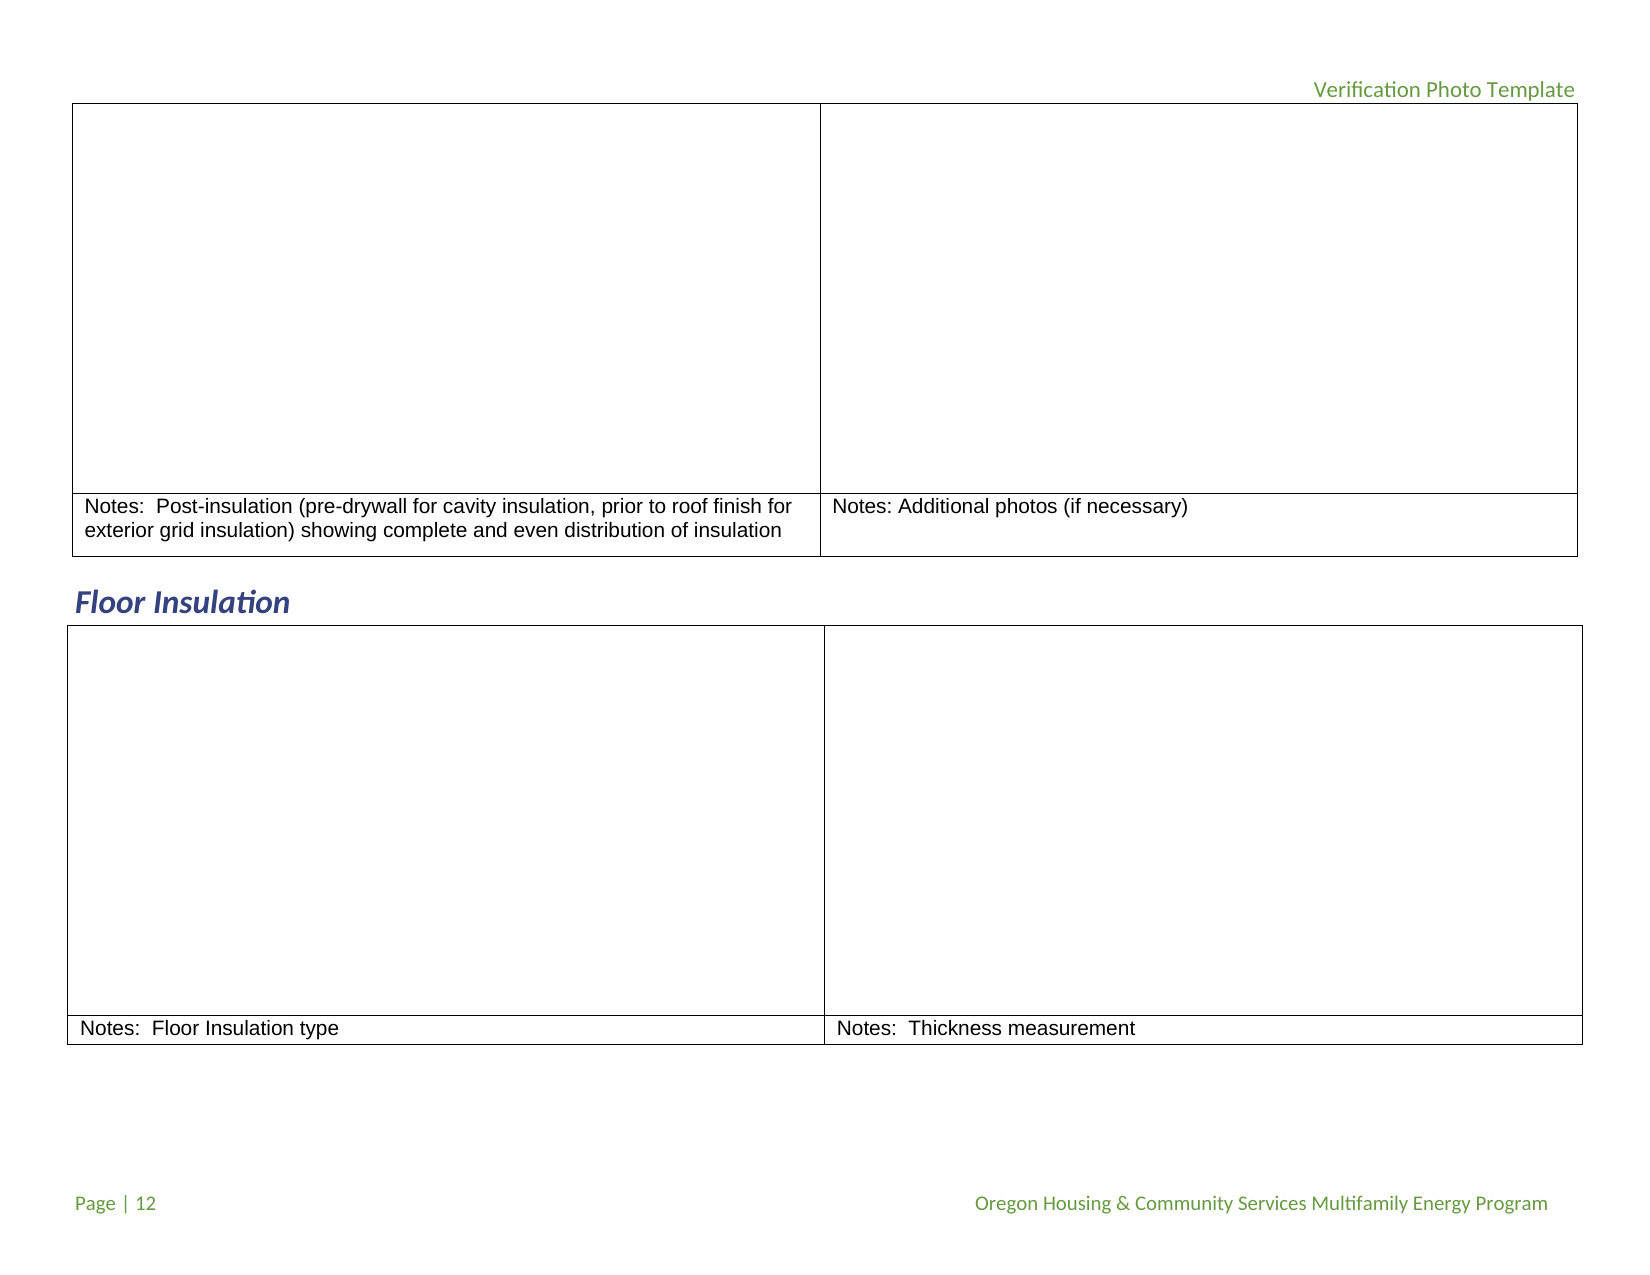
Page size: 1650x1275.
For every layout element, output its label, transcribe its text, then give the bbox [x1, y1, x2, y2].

table_cell Notes: Floor Insulation type [68, 1016, 824, 1044]
table_header [73, 104, 820, 493]
table_cell Notes: Thickness measurement [825, 1016, 1582, 1044]
table_cell Notes: Post-insulation (pre-drywall for cavity insulation, prior to roof finish for exterior grid insulation) showing complete and even distribution of insulation [73, 494, 820, 556]
table_header [68, 626, 824, 1015]
subtitle Floor Insulation [75, 581, 1575, 622]
table_header [825, 626, 1582, 1015]
table_header [821, 104, 1577, 493]
table_cell Notes: Additional photos (if necessary) [821, 494, 1577, 556]
